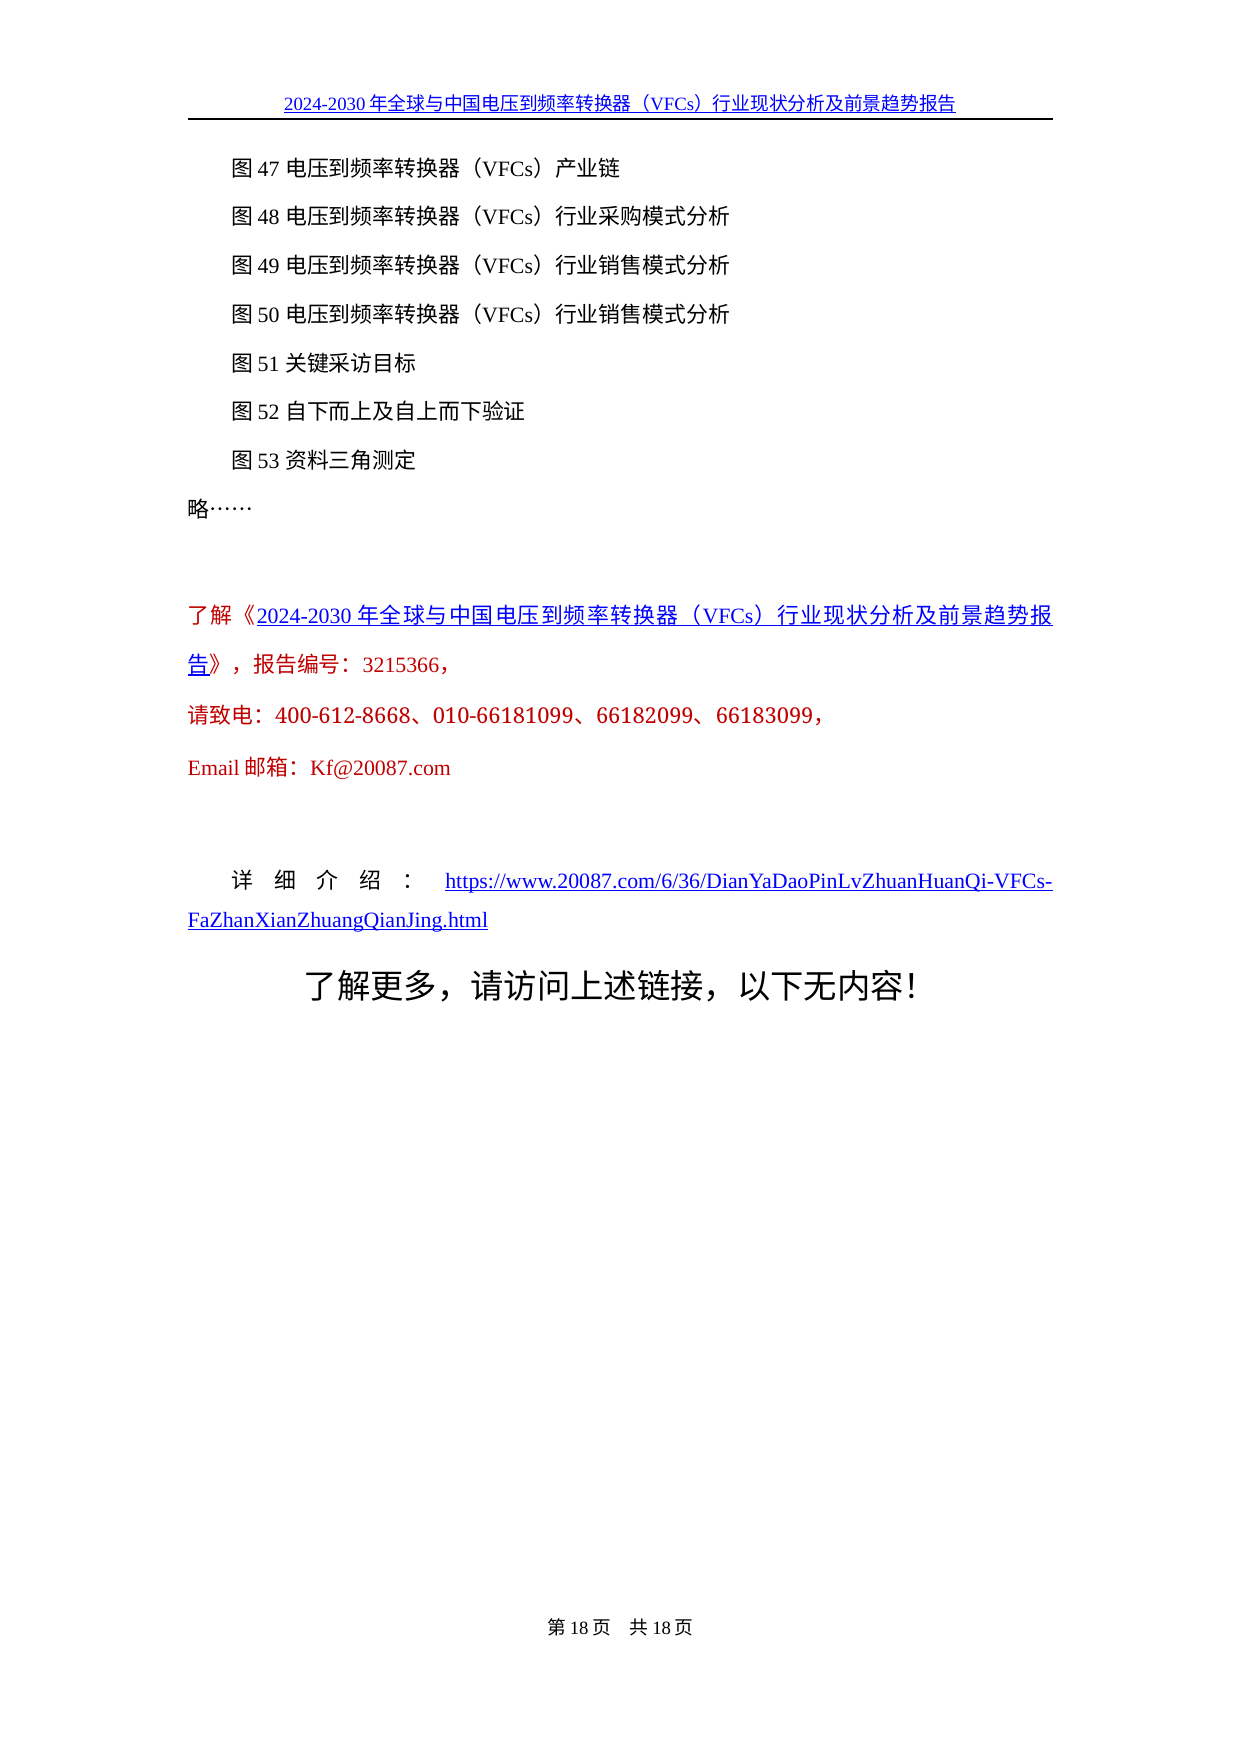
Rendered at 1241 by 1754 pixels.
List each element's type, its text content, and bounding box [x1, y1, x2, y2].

text Email邮箱：Kf@20087.com [187, 750, 1053, 782]
text 了解《2024-2030年全球与中国电压到频率转换器（VFCs）行业现状分析及前景趋势报告》，报告编号：3215366， [187, 598, 1053, 679]
text 请致电：400-612-8668、010-66181099、66182099、66183099， [187, 698, 1053, 731]
text 详细介绍：https://www.20087.com/6/36/DianYaDaoPinLvZhuanHuanQi-VFCs-FaZhanXianZhuangQianJing.html [187, 863, 1053, 936]
title 了解更多，请访问上述链接，以下无内容！ [187, 952, 1053, 1017]
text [187, 150, 1053, 524]
